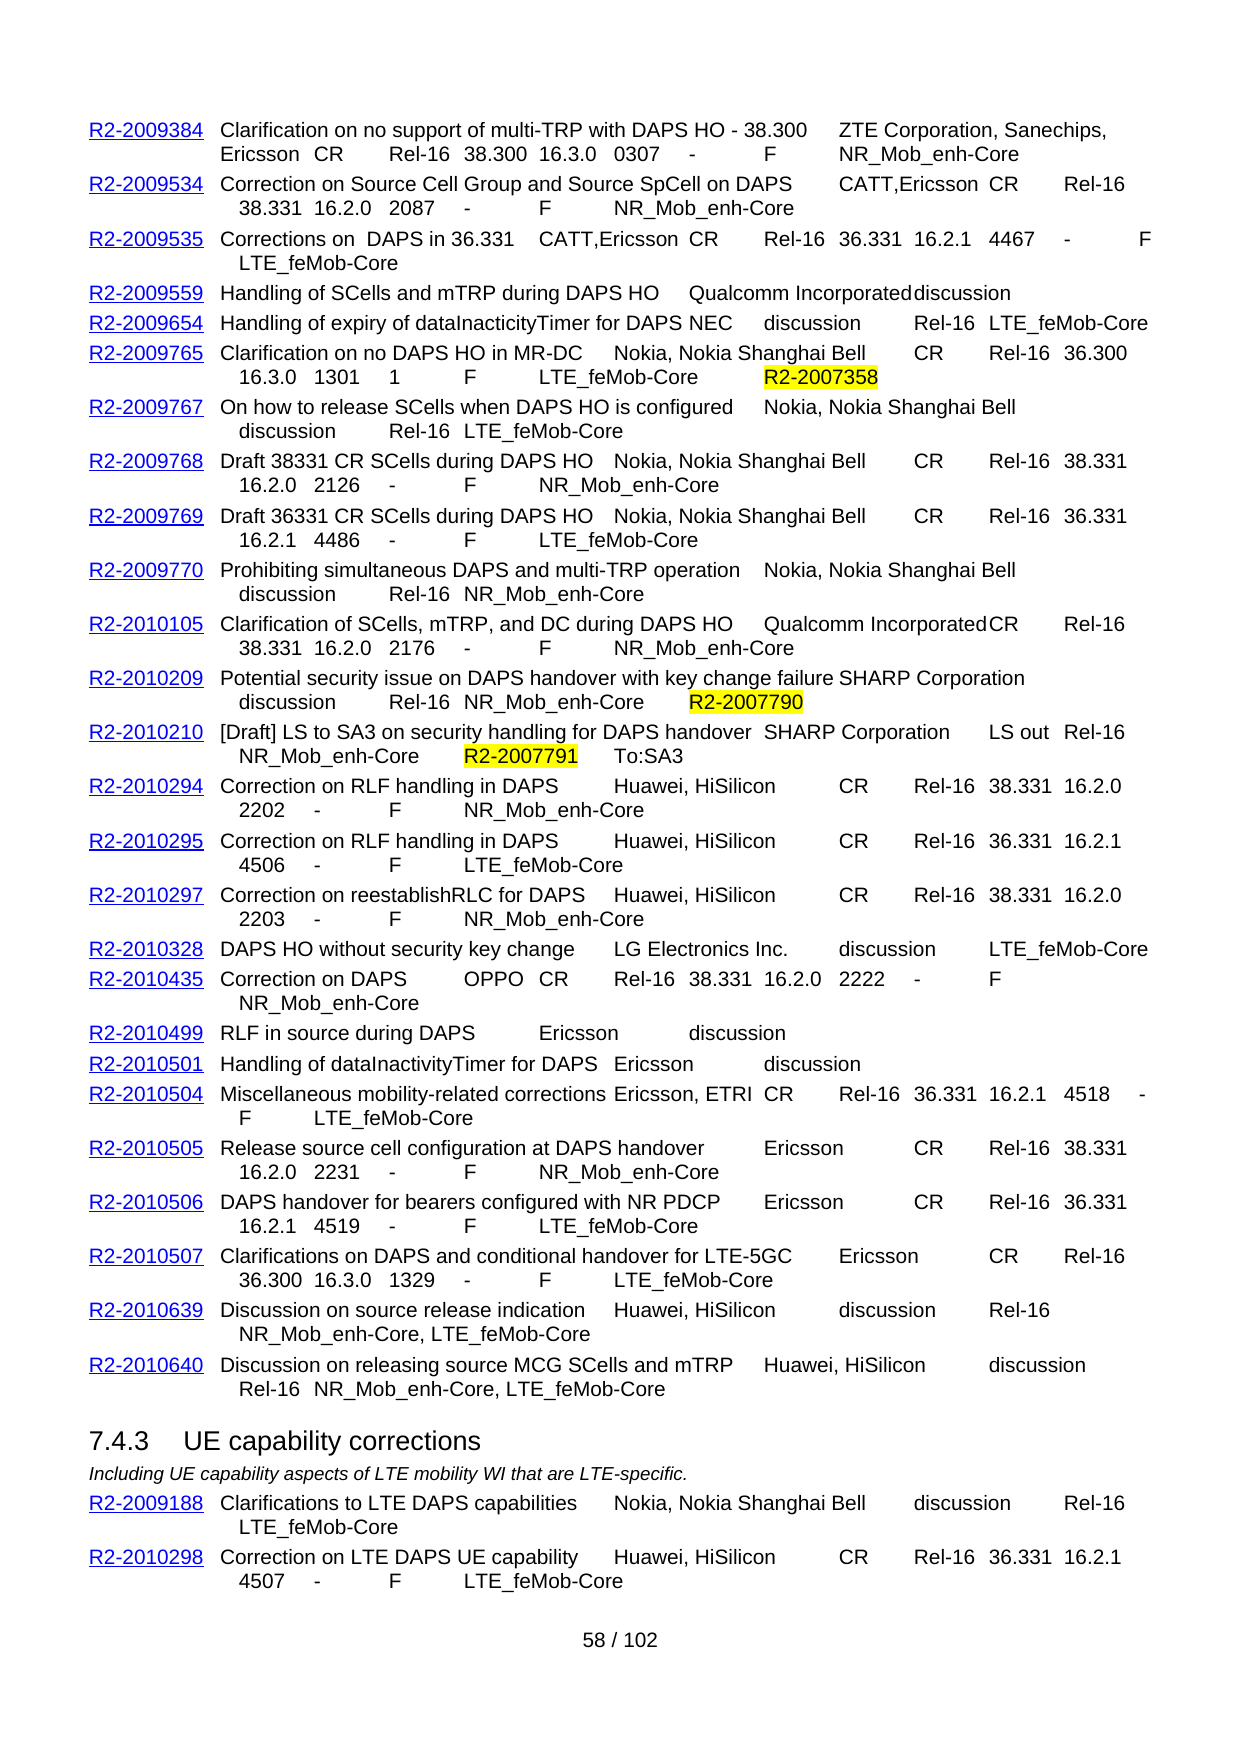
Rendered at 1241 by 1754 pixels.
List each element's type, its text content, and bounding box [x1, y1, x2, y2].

title R2-2010507 Clarifications on DAPS and conditional handover for LTE-5GC Ericsson CR Rel-16 36.300 16.3.0 1329 - F LTE_feMob-Core [89, 1244, 1152, 1292]
title R2-2009654 Handling of expiry of dataInacticityTimer for DAPS NEC discussion Rel-16 LTE_feMob-Core [89, 311, 1152, 335]
title R2-2009534 Correction on Source Cell Group and Source SpCell on DAPS CATT,Ericsson CR Rel-16 38.331 16.2.0 2087 - F NR_Mob_enh-Core [89, 172, 1152, 220]
title R2-2009769 Draft 36331 CR SCells during DAPS HO Nokia, Nokia Shanghai Bell CR Rel-16 36.331 16.2.1 4486 - F LTE_feMob-Core [89, 503, 1152, 551]
title R2-2010506 DAPS handover for bearers configured with NR PDCP Ericsson CR Rel-16 36.331 16.2.1 4519 - F LTE_feMob-Core [89, 1190, 1152, 1238]
title R2-2010297 Correction on reestablishRLC for DAPS Huawei, HiSilicon CR Rel-16 38.331 16.2.0 2203 - F NR_Mob_enh-Core [89, 883, 1152, 931]
title R2-2009768 Draft 38331 CR SCells during DAPS HO Nokia, Nokia Shanghai Bell CR Rel-16 38.331 16.2.0 2126 - F NR_Mob_enh-Core [89, 449, 1152, 497]
title R2-2010209 Potential security issue on DAPS handover with key change failure SHARP Corporation discussion Rel-16 NR_Mob_enh-Core R2-2007790 [89, 666, 1152, 714]
title R2-2010210 [Draft] LS to SA3 on security handling for DAPS handover SHARP Corporation LS out Rel-16 NR_Mob_enh-Core R2-2007791 To:SA3 [89, 720, 1152, 768]
title R2-2010499 RLF in source during DAPS Ericsson discussion [89, 1021, 1152, 1045]
title R2-2010504 Miscellaneous mobility-related corrections Ericsson, ETRI CR Rel-16 36.331 16.2.1 4518 - F LTE_feMob-Core [89, 1082, 1152, 1129]
title R2-2009765 Clarification on no DAPS HO in MR-DC Nokia, Nokia Shanghai Bell CR Rel-16 36.300 16.3.0 1301 1 F LTE_feMob-Core R2-2007358 [89, 341, 1152, 389]
title R2-2010639 Discussion on source release indication Huawei, HiSilicon discussion Rel-16 NR_Mob_enh-Core, LTE_feMob-Core [89, 1298, 1152, 1346]
title R2-2009767 On how to release SCells when DAPS HO is configured Nokia, Nokia Shanghai Bell discussion Rel-16 LTE_feMob-Core [89, 395, 1152, 443]
title R2-2010328 DAPS HO without security key change LG Electronics Inc. discussion LTE_feMob-Core [89, 937, 1152, 961]
title R2-2009384 Clarification on no support of multi-TRP with DAPS HO - 38.300 ZTE Corporation, Sanechips, Ericsson CR Rel-16 38.300 16.3.0 0307 - F NR_Mob_enh-Core [89, 118, 1152, 166]
title R2-2009770 Prohibiting simultaneous DAPS and multi-TRP operation Nokia, Nokia Shanghai Bell discussion Rel-16 NR_Mob_enh-Core [89, 558, 1152, 606]
title R2-2010435 Correction on DAPS OPPO CR Rel-16 38.331 16.2.0 2222 - F NR_Mob_enh-Core [89, 967, 1152, 1015]
subtitle 7.4.3 UE capability corrections [89, 1425, 1152, 1457]
title R2-2010294 Correction on RLF handling in DAPS Huawei, HiSilicon CR Rel-16 38.331 16.2.0 2202 - F NR_Mob_enh-Core [89, 774, 1152, 822]
title R2-2009535 Corrections on DAPS in 36.331 CATT,Ericsson CR Rel-16 36.331 16.2.1 4467 - F LTE_feMob-Core [89, 226, 1152, 274]
title R2-2010505 Release source cell configuration at DAPS handover Ericsson CR Rel-16 38.331 16.2.0 2231 - F NR_Mob_enh-Core [89, 1136, 1152, 1184]
title R2-2010105 Clarification of SCells, mTRP, and DC during DAPS HO Qualcomm Incorporated CR Rel-16 38.331 16.2.0 2176 - F NR_Mob_enh-Core [89, 612, 1152, 660]
text Including UE capability aspects of LTE mobility WI that are LTE-specific. [89, 1463, 1152, 1484]
title R2-2009559 Handling of SCells and mTRP during DAPS HO Qualcomm Incorporated discussion [89, 281, 1152, 304]
title R2-2010640 Discussion on releasing source MCG SCells and mTRP Huawei, HiSilicon discussion Rel-16 NR_Mob_enh-Core, LTE_feMob-Core [89, 1352, 1152, 1400]
title R2-2010501 Handling of dataInactivityTimer for DAPS Ericsson discussion [89, 1051, 1152, 1075]
title R2-2009188 Clarifications to LTE DAPS capabilities Nokia, Nokia Shanghai Bell discussion Rel-16 LTE_feMob-Core [89, 1491, 1152, 1539]
title R2-2010295 Correction on RLF handling in DAPS Huawei, HiSilicon CR Rel-16 36.331 16.2.1 4506 - F LTE_feMob-Core [89, 828, 1152, 876]
title R2-2010298 Correction on LTE DAPS UE capability Huawei, HiSilicon CR Rel-16 36.331 16.2.1 4507 - F LTE_feMob-Core [89, 1545, 1152, 1593]
